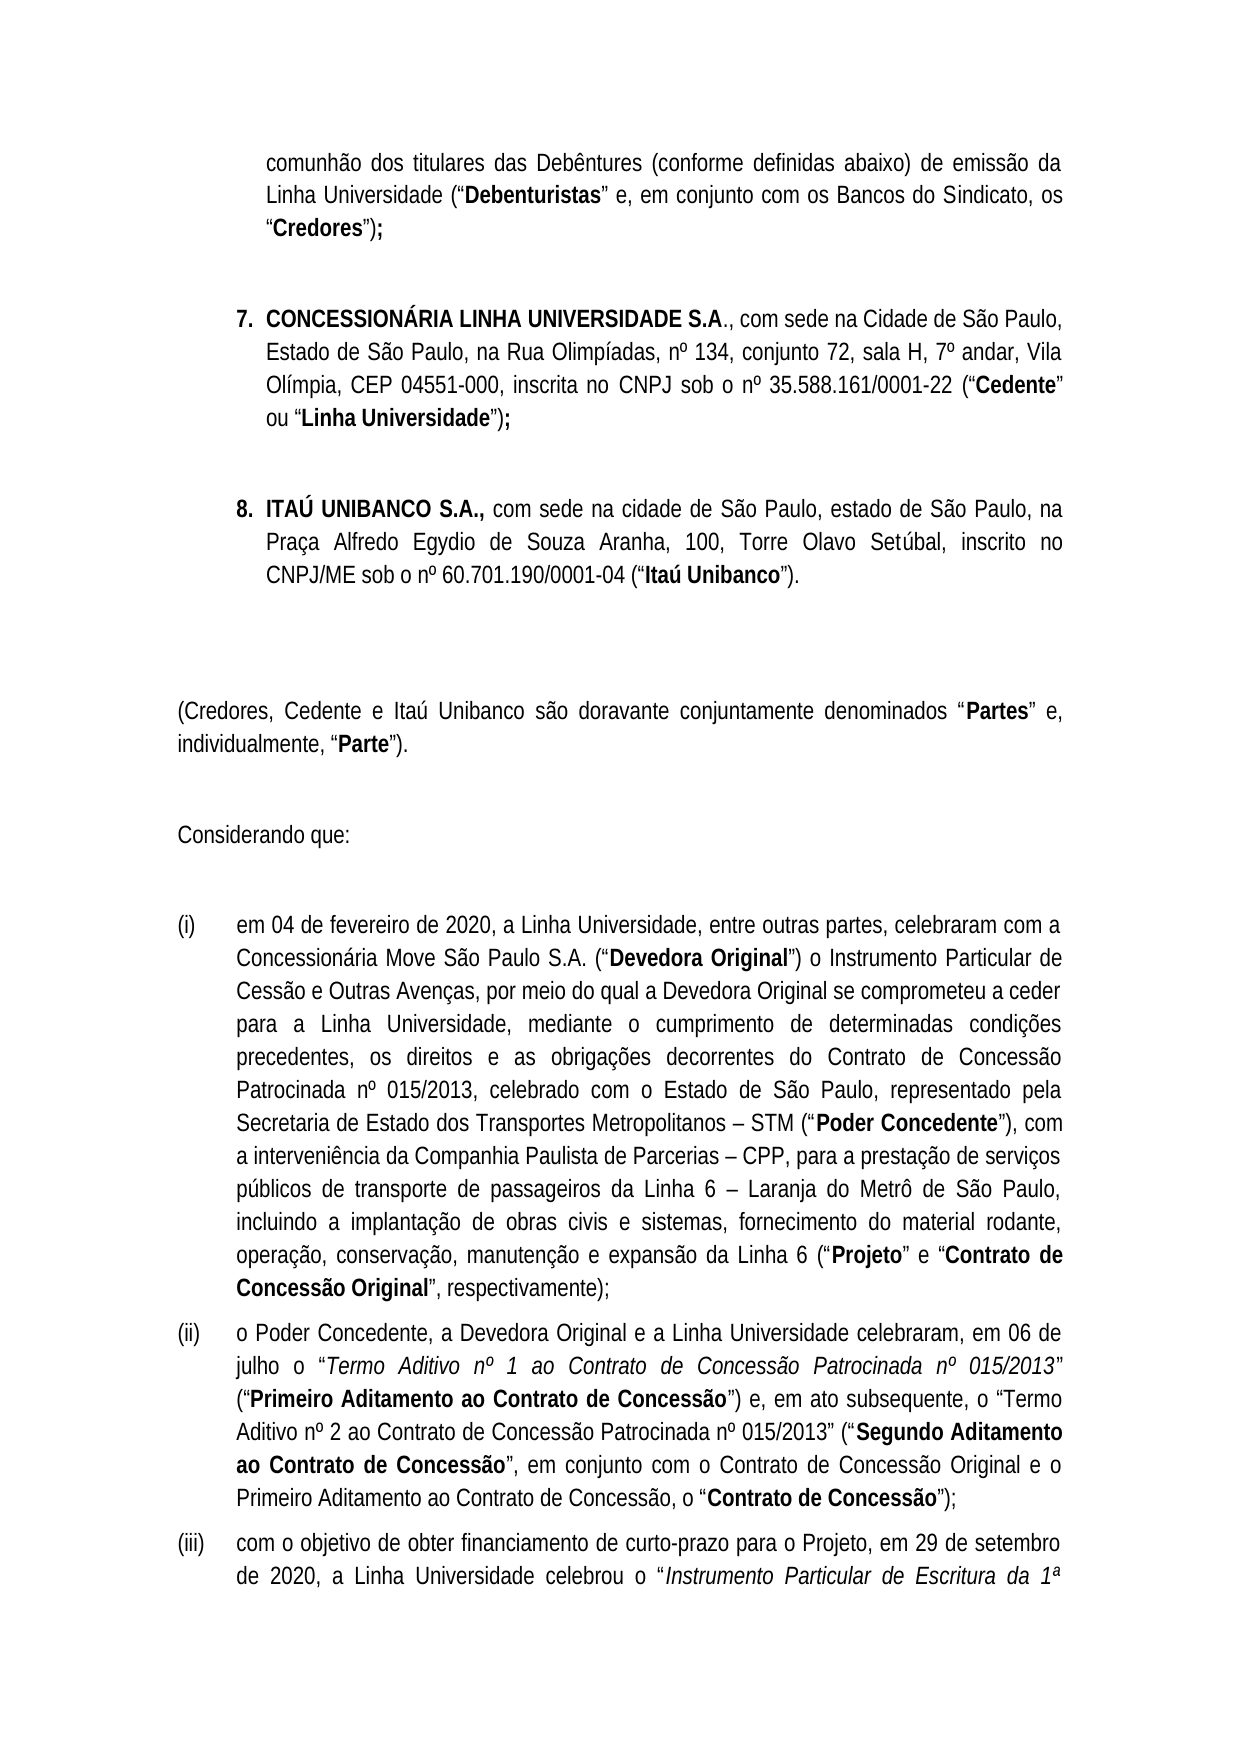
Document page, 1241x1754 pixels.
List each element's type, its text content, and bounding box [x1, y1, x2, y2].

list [236, 148, 1063, 242]
list CONCESSIONÁRIA LINHA UNIVERSIDADE S.A., com sede na Cidade de São Paulo, Estado de São Paulo, na Rua Olimpíadas, nº 134, conjunto 72, sala H, 7º andar, Vila Olímpia, CEP 04551-000, inscrita no CNPJ sob o nº 35.588.161/0001-22 (“Cedente” ou “Linha Universidade”); [236, 304, 1063, 432]
list em 04 de fevereiro de 2020, a Linha Universidade, entre outras partes, celebraram com a Concessionária Move São Paulo S.A. (“Devedora Original”) o Instrumento Particular de Cessão e Outras Avenças, por meio do qual a Devedora Original se comprometeu a ceder para a Linha Universidade, mediante o cumprimento de determinadas condições precedentes, os direitos e as obrigações decorrentes do Contrato de Concessão Patrocinada nº 015/2013, celebrado com o Estado de São Paulo, representado pela Secretaria de Estado dos Transportes Metropolitanos – STM (“Poder Concedente”), com a interveniência da Companhia Paulista de Parcerias – CPP, para a prestação de serviços públicos de transporte de passageiros da Linha 6 – Laranja do Metrô de São Paulo, incluindo a implantação de obras civis e sistemas, fornecimento do material rodante, operação, conservação, manutenção e expansão da Linha 6 (“Projeto” e “Contrato de Concessão Original”, respectivamente); [177, 911, 1063, 1301]
text Considerando que: [177, 820, 1063, 848]
text (Credores, Cedente e Itaú Unibanco são doravante conjuntamente denominados “Partes” e, individualmente, “Parte”). [177, 696, 1063, 757]
list o Poder Concedente, a Devedora Original e a Linha Universidade celebraram, em 06 de julho o “Termo Aditivo nº 1 ao Contrato de Concessão Patrocinada nº 015/2013” (“Primeiro Aditamento ao Contrato de Concessão”) e, em ato subsequente, o “Termo Aditivo nº 2 ao Contrato de Concessão Patrocinada nº 015/2013” (“Segundo Aditamento ao Contrato de Concessão”, em conjunto com o Contrato de Concessão Original e o Primeiro Aditamento ao Contrato de Concessão, o “Contrato de Concessão”); [177, 1318, 1063, 1511]
list ITAÚ UNIBANCO S.A., com sede na cidade de São Paulo, estado de São Paulo, na Praça Alfredo Egydio de Souza Aranha, 100, Torre Olavo Setúbal, inscrito no CNPJ/ME sob o nº 60.701.190/0001-04 (“Itaú Unibanco”). [236, 494, 1063, 588]
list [177, 1528, 1063, 1589]
